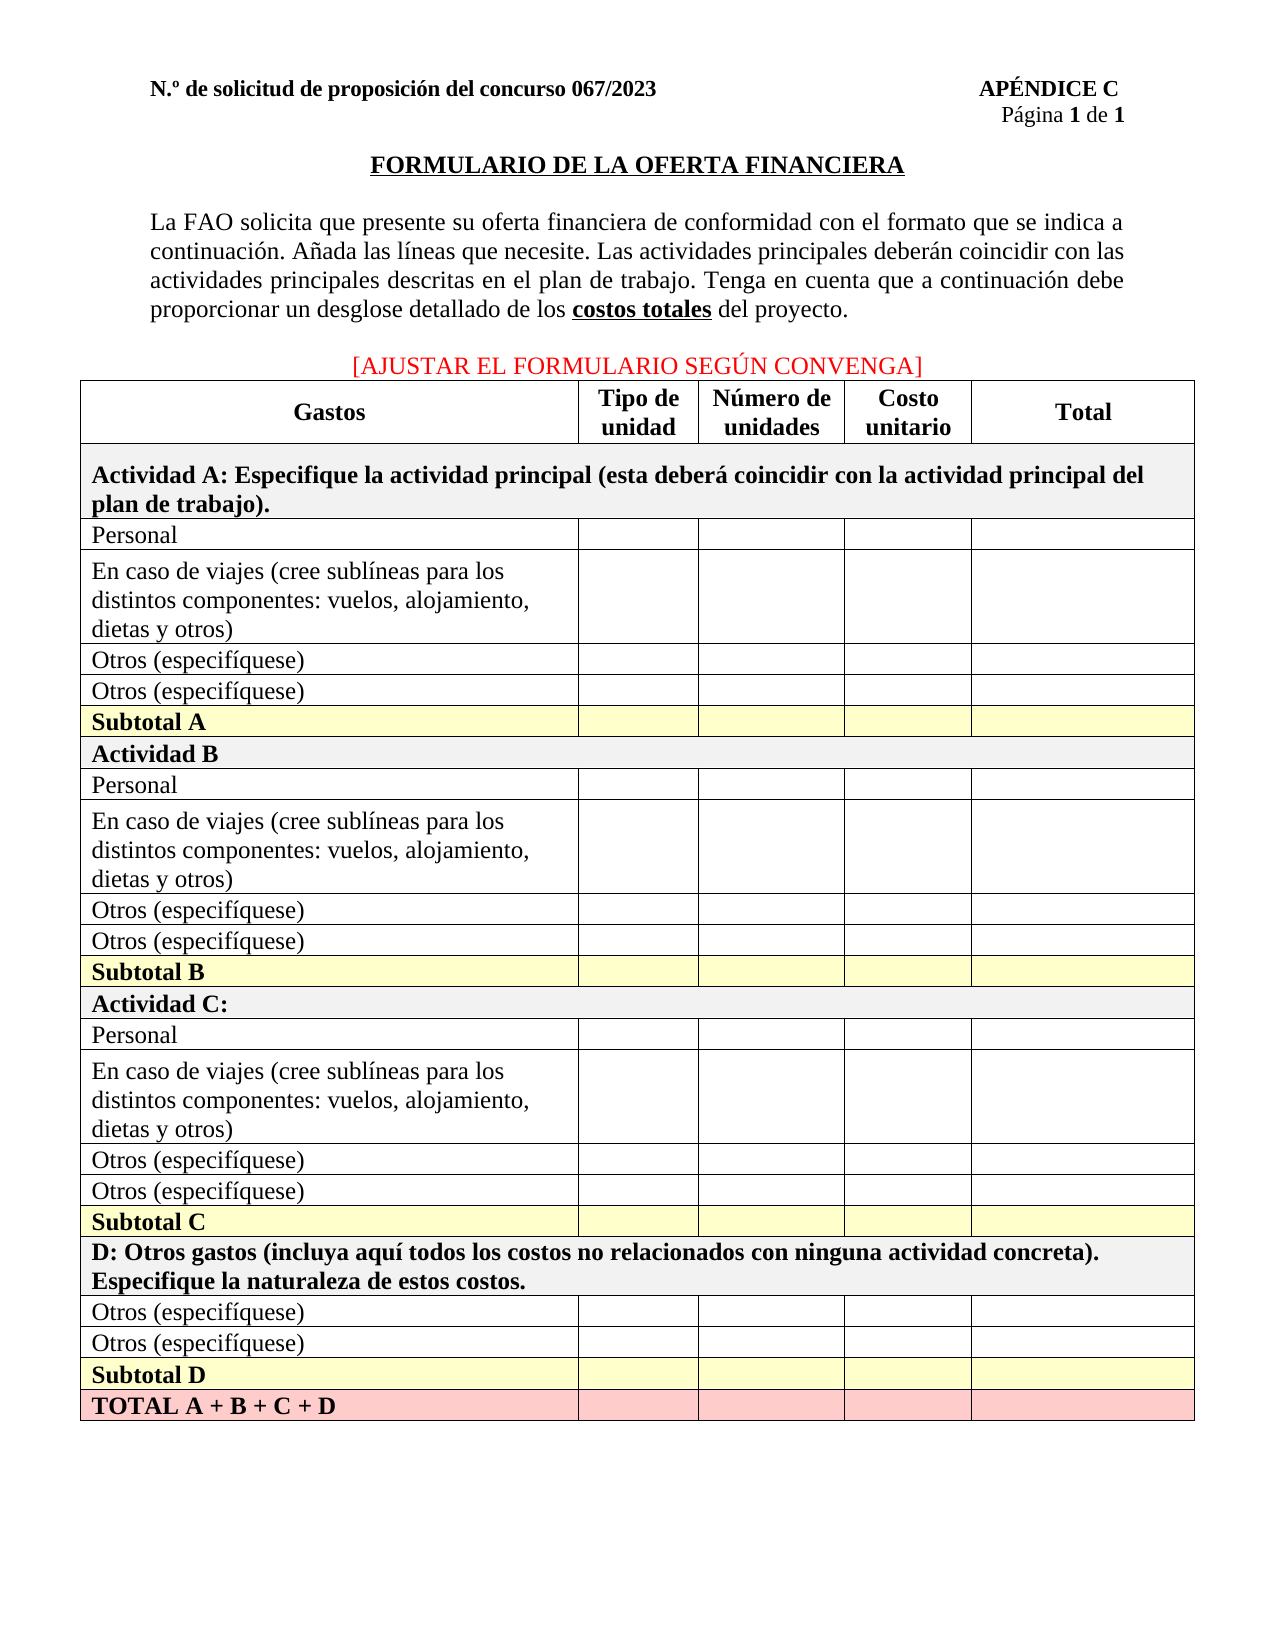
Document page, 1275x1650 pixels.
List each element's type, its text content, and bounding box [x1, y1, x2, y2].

table_cell [972, 519, 1194, 549]
table_cell [845, 1175, 971, 1205]
table_cell [972, 675, 1194, 705]
table_cell Subtotal B [81, 956, 578, 986]
table_cell [845, 519, 971, 549]
table_cell D: Otros gastos (incluya aquí todos los costos no relacionados con ninguna actividad concreta). Especifique la naturaleza de estos costos. [81, 1237, 1194, 1295]
table_cell [845, 1390, 971, 1420]
table_cell [579, 1390, 698, 1420]
table_cell [845, 1327, 971, 1357]
table_cell [579, 675, 698, 705]
table_cell [699, 550, 844, 642]
table_cell [699, 1206, 844, 1236]
table_cell [845, 894, 971, 924]
table_cell [579, 644, 698, 674]
table_cell Personal [81, 1019, 578, 1049]
table_cell [699, 1390, 844, 1420]
table_cell Otros (especifíquese) [81, 644, 578, 674]
table_cell [972, 1144, 1194, 1174]
table_cell [579, 956, 698, 986]
table_header Número de unidades [699, 381, 844, 442]
table_cell [972, 800, 1194, 892]
table_cell [972, 1050, 1194, 1142]
table_cell [579, 1019, 698, 1049]
table_cell Otros (especifíquese) [81, 925, 578, 955]
table_cell Otros (especifíquese) [81, 1144, 578, 1174]
table_cell [699, 675, 844, 705]
table_cell En caso de viajes (cree sublíneas para los distintos componentes: vuelos, alojamiento, dietas y otros) [81, 800, 578, 892]
table_cell [699, 1358, 844, 1388]
table_cell [579, 1175, 698, 1205]
table_cell [579, 1144, 698, 1174]
table_cell [845, 1358, 971, 1388]
table_cell [699, 800, 844, 892]
table_cell [845, 644, 971, 674]
table_cell [972, 956, 1194, 986]
table_cell [972, 1327, 1194, 1357]
table_header Total [972, 381, 1194, 442]
table_cell [972, 1019, 1194, 1049]
table_cell Personal [81, 519, 578, 549]
table_cell [845, 1206, 971, 1236]
table_header Costo unitario [845, 381, 971, 442]
table_cell [579, 519, 698, 549]
table_cell TOTAL A + B + C + D [81, 1390, 578, 1420]
table_cell [699, 1050, 844, 1142]
table_cell [579, 550, 698, 642]
table_cell [699, 706, 844, 736]
table_cell [845, 706, 971, 736]
table_cell [699, 519, 844, 549]
table_cell [972, 706, 1194, 736]
table_cell [579, 1206, 698, 1236]
table_cell Actividad C: [81, 987, 1194, 1017]
table_cell [579, 706, 698, 736]
table_cell [972, 644, 1194, 674]
table_cell [972, 1206, 1194, 1236]
table_cell [845, 956, 971, 986]
table_cell Otros (especifíquese) [81, 1296, 578, 1326]
table_cell [972, 550, 1194, 642]
table_cell [972, 1296, 1194, 1326]
text [AJUSTAR EL FORMULARIO SEGÚN CONVENGA] [150, 351, 1125, 380]
table_cell [845, 550, 971, 642]
table_cell [972, 1358, 1194, 1388]
table_cell [699, 1327, 844, 1357]
table_cell [699, 1019, 844, 1049]
table_cell [699, 769, 844, 799]
table_header Gastos [81, 381, 578, 442]
table_cell [579, 925, 698, 955]
table_cell [972, 1390, 1194, 1420]
table_header Tipo de unidad [579, 381, 698, 442]
table_cell [579, 894, 698, 924]
table_cell Actividad A: Especifique la actividad principal (esta deberá coincidir con la actividad principal del plan de trabajo). [81, 444, 1194, 517]
table_cell Otros (especifíquese) [81, 675, 578, 705]
table_cell Otros (especifíquese) [81, 1175, 578, 1205]
table_cell [972, 894, 1194, 924]
table_cell [699, 894, 844, 924]
table_cell [972, 769, 1194, 799]
table_cell [579, 1327, 698, 1357]
table_cell En caso de viajes (cree sublíneas para los distintos componentes: vuelos, alojamiento, dietas y otros) [81, 550, 578, 642]
table_cell En caso de viajes (cree sublíneas para los distintos componentes: vuelos, alojamiento, dietas y otros) [81, 1050, 578, 1142]
table_cell [579, 769, 698, 799]
text La FAO solicita que presente su oferta financiera de conformidad con el formato que se indica a continuación. Añada las líneas que necesite. Las actividades principales deberán coincidir con las actividades principales descritas en el plan de trabajo. Tenga en cuenta que a continuación debe proporcionar un desglose detallado de los costos totales del proyecto. [150, 207, 1125, 322]
table_cell [845, 1144, 971, 1174]
table_cell Personal [81, 769, 578, 799]
table_cell [845, 925, 971, 955]
table_cell [845, 1050, 971, 1142]
table_cell [845, 800, 971, 892]
table_cell [699, 644, 844, 674]
table_cell [845, 675, 971, 705]
table_cell [699, 1144, 844, 1174]
table_cell Otros (especifíquese) [81, 894, 578, 924]
table_cell [579, 1296, 698, 1326]
table_cell Subtotal C [81, 1206, 578, 1236]
table_cell [699, 1296, 844, 1326]
table_cell Subtotal A [81, 706, 578, 736]
table_cell [845, 1019, 971, 1049]
table_cell [699, 956, 844, 986]
text FORMULARIO DE LA OFERTA FINANCIERA [150, 150, 1125, 179]
table_cell [845, 1296, 971, 1326]
table_cell [699, 1175, 844, 1205]
table_cell [845, 769, 971, 799]
table_cell [579, 1358, 698, 1388]
table_cell [972, 925, 1194, 955]
table_cell [972, 1175, 1194, 1205]
table_cell Subtotal D [81, 1358, 578, 1388]
table_cell [699, 925, 844, 955]
table_cell [579, 800, 698, 892]
table_cell Actividad B [81, 737, 1194, 767]
table_cell Otros (especifíquese) [81, 1327, 578, 1357]
table_cell [579, 1050, 698, 1142]
